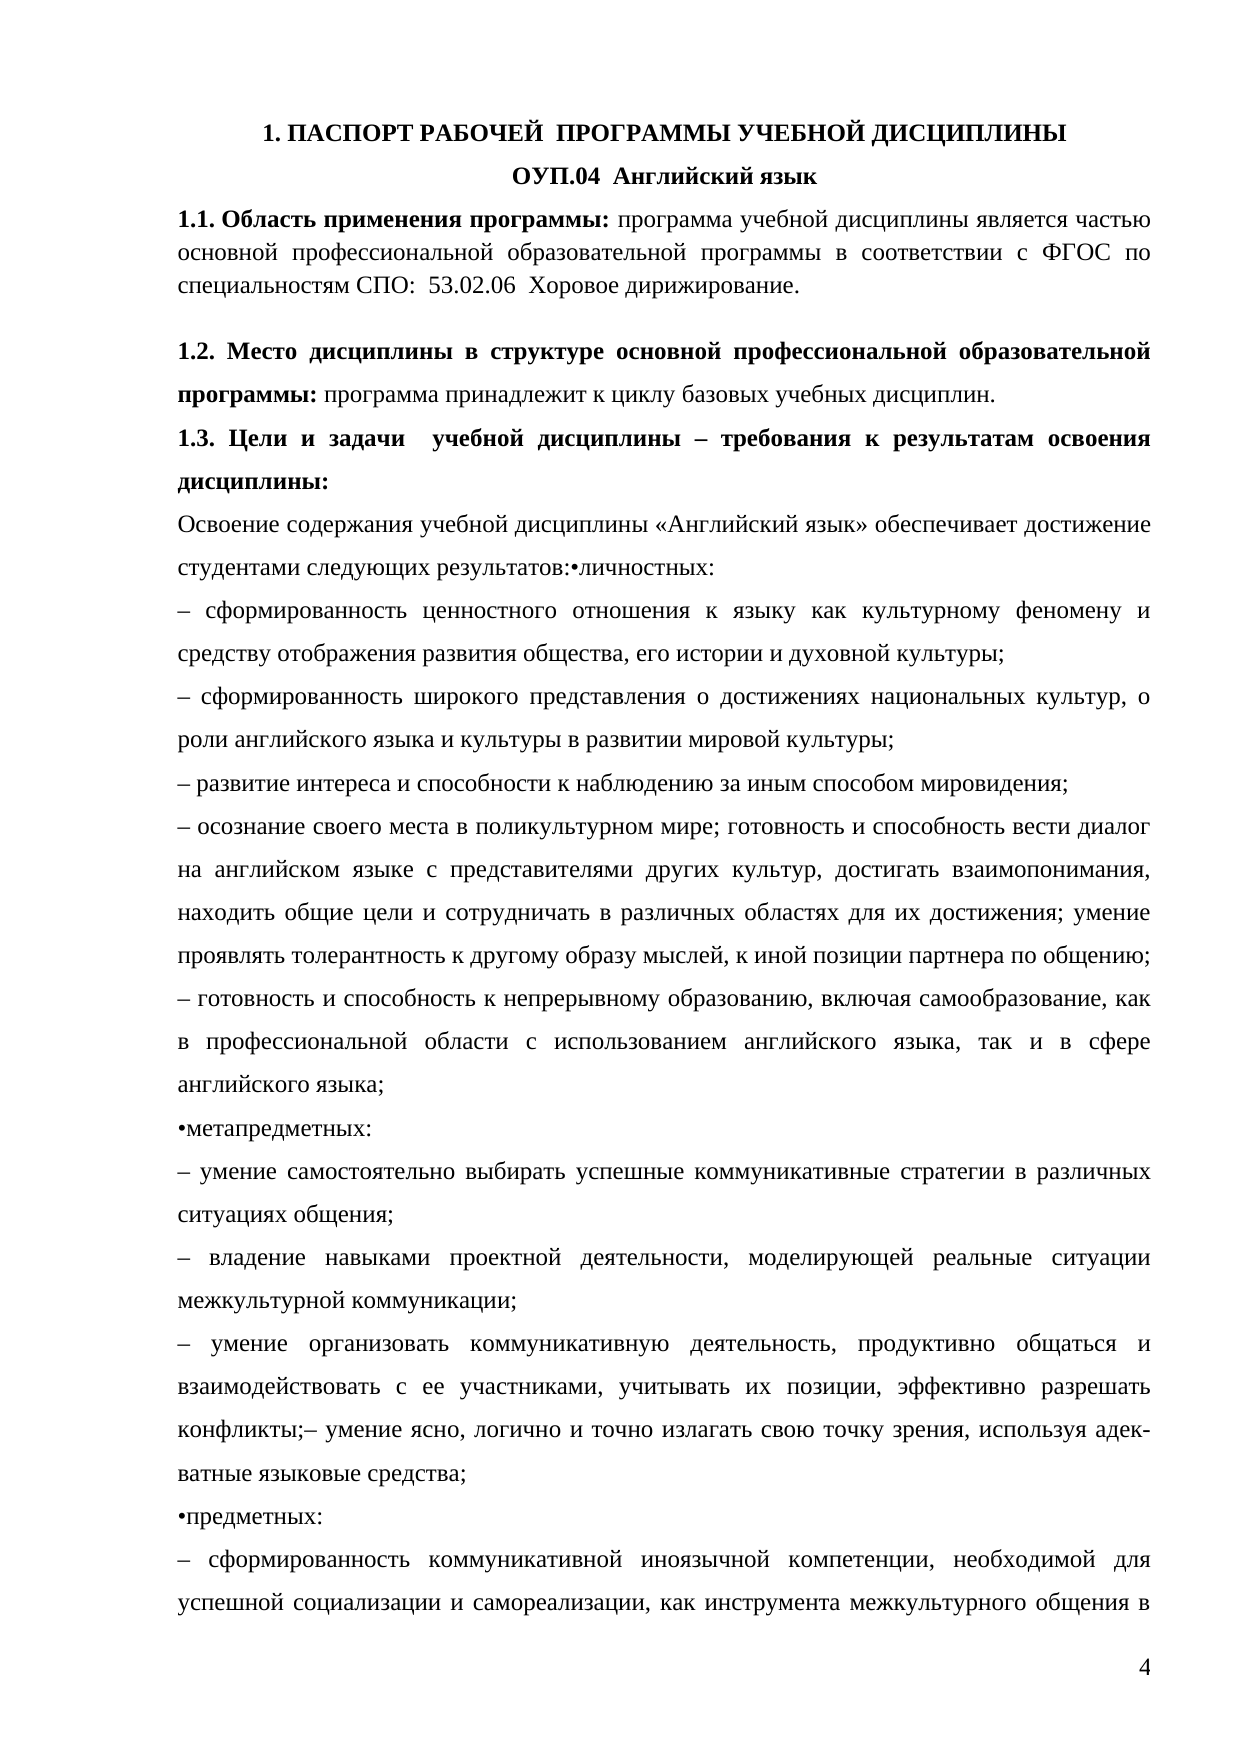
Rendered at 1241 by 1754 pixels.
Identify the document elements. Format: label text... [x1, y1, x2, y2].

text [177, 1544, 1152, 1616]
text – владение навыками проектной деятельности, моделирующей реальные ситуации межкультурной коммуникации; [177, 1242, 1152, 1314]
text – умение организовать коммуникативную деятельность, продуктивно общаться и взаимодействовать с ее участниками, учитывать их позиции, эффективно разрешать конфликты;– умение ясно, логично и точно излагать свою точку зрения, используя адек-ватные языковые средства; [177, 1328, 1152, 1486]
text ОУП.04 Английский язык [177, 161, 1152, 190]
text – развитие интереса и способности к наблюдению за иным способом мировидения; [177, 768, 1152, 796]
text – сформированность широкого представления о достижениях национальных культур, о роли английского языка и культуры в развитии мировой культуры; [177, 681, 1152, 753]
text •предметных: [177, 1501, 1152, 1529]
text – сформированность ценностного отношения к языку как культурному феномену и средству отображения развития общества, его истории и духовной культуры; [177, 595, 1152, 667]
text 1.1. Область применения программы: программа учебной дисциплины является частью основной профессиональной образовательной программы в соответствии с ФГОС по специальностям СПО: 53.02.06 Хоровое дирижирование. [177, 204, 1152, 299]
text 1. Паспорт рабочей ПРОГРАММЫ УЧЕБНОЙ ДИСЦИПЛИНЫ [177, 118, 1152, 147]
text Освоение содержания учебной дисциплины «Английский язык» обеспечивает достижение студентами следующих результатов:•личностных: [177, 509, 1152, 581]
text – осознание своего места в поликультурном мире; готовность и способность вести диалог на английском языке с представителями других культур, достигать взаимопонимания, находить общие цели и сотрудничать в различных областях для их достижения; умение проявлять толерантность к другому образу мыслей, к иной позиции партнера по общению; [177, 811, 1152, 969]
text •метапредметных: [177, 1113, 1152, 1141]
text – готовность и способность к непрерывному образованию, включая самообразование, как в профессиональной области с использованием английского языка, так и в сфере английского языка; [177, 983, 1152, 1098]
text – умение самостоятельно выбирать успешные коммуникативные стратегии в различных ситуациях общения; [177, 1156, 1152, 1228]
text 1.2. Место дисциплины в структуре основной профессиональной образовательной программы: программа принадлежит к циклу базовых учебных дисциплин. [177, 336, 1152, 408]
text 1.3. Цели и задачи учебной дисциплины – требования к результатам освоения дисциплины: [177, 423, 1152, 494]
